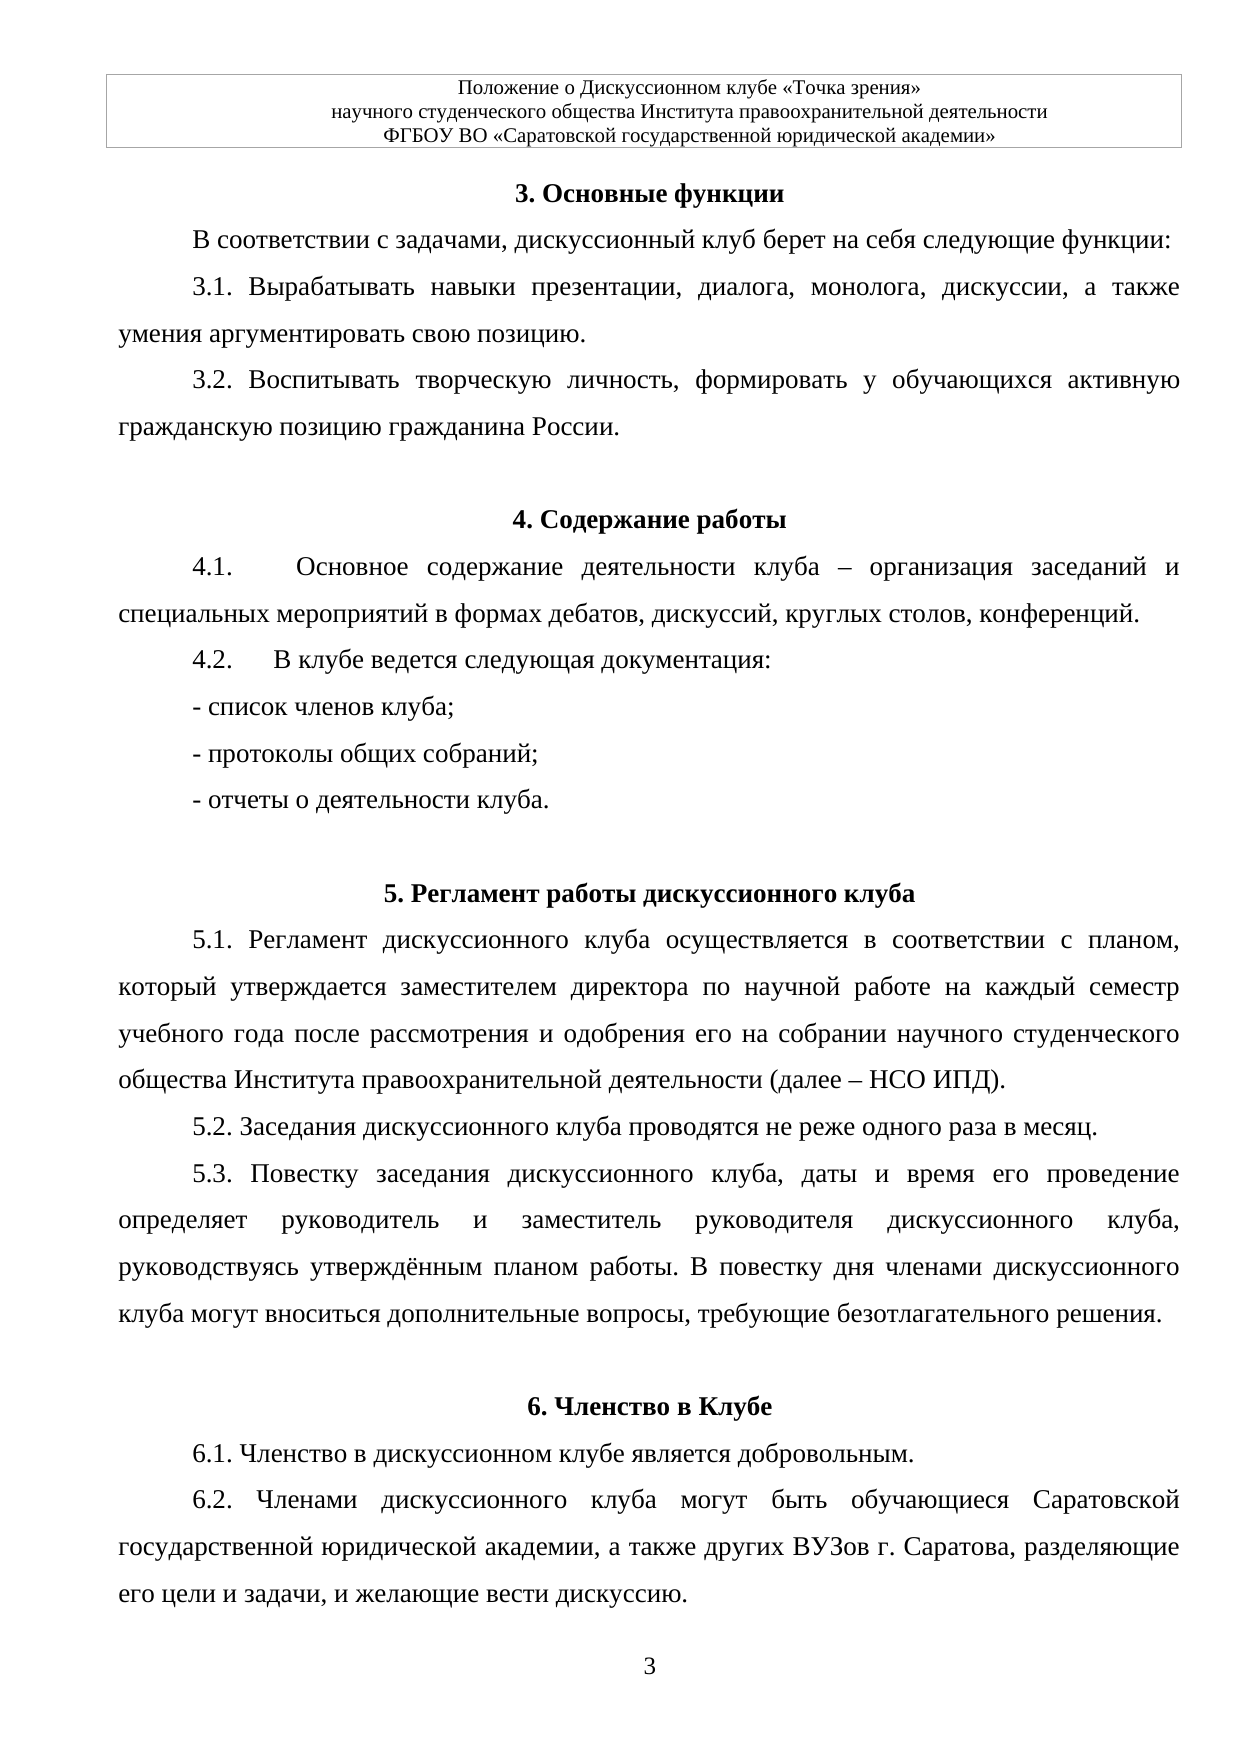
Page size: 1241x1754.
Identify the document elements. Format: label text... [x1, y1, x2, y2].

text 6.2. Членами дискуссионного клуба могут быть обучающиеся Саратовской государственной юридической академии, а также других ВУЗов г. Саратова, разделяющие его цели и задачи, и желающие вести дискуссию. [118, 1483, 1181, 1608]
text 4.1. Основное содержание деятельности клуба – организация заседаний и специальных мероприятий в формах дебатов, дискуссий, круглых столов, конференций. [118, 550, 1181, 628]
text В соответствии с задачами, дискуссионный клуб берет на себя следующие функции: [118, 223, 1181, 255]
text - список членов клуба; [118, 690, 1181, 721]
text 5.2. Заседания дискуссионного клуба проводятся не реже одного раза в месяц. [118, 1110, 1181, 1141]
text 3.1. Вырабатывать навыки презентации, диалога, монолога, дискуссии, а также умения аргументировать свою позицию. [118, 270, 1181, 348]
text - протоколы общих собраний; [118, 737, 1181, 768]
text 5.3. Повестку заседания дискуссионного клуба, даты и время его проведение определяет руководитель и заместитель руководителя дискуссионного клуба, руководствуясь утверждённым планом работы. В повестку дня членами дискуссионного клуба могут вноситься дополнительные вопросы, требующие безотлагательного решения. [118, 1157, 1181, 1328]
text 4. Содержание работы [118, 503, 1181, 535]
text 3.2. Воспитывать творческую личность, формировать у обучающихся активную гражданскую позицию гражданина России. [118, 363, 1181, 441]
text - отчеты о деятельности клуба. [118, 783, 1181, 815]
text 5. Регламент работы дискуссионного клуба [118, 877, 1181, 908]
text 4.2. В клубе ведется следующая документация: [118, 643, 1181, 675]
text 5.1. Регламент дискуссионного клуба осуществляется в соответствии с планом, который утверждается заместителем директора по научной работе на каждый семестр учебного года после рассмотрения и одобрения его на собрании научного студенческого общества Института правоохранительной деятельности (далее – НСО ИПД). [118, 923, 1181, 1095]
text 6. Членство в Клубе [118, 1390, 1181, 1421]
text 6.1. Членство в дискуссионном клубе является добровольным. [118, 1437, 1181, 1468]
text 3. Основные функции [118, 177, 1181, 208]
